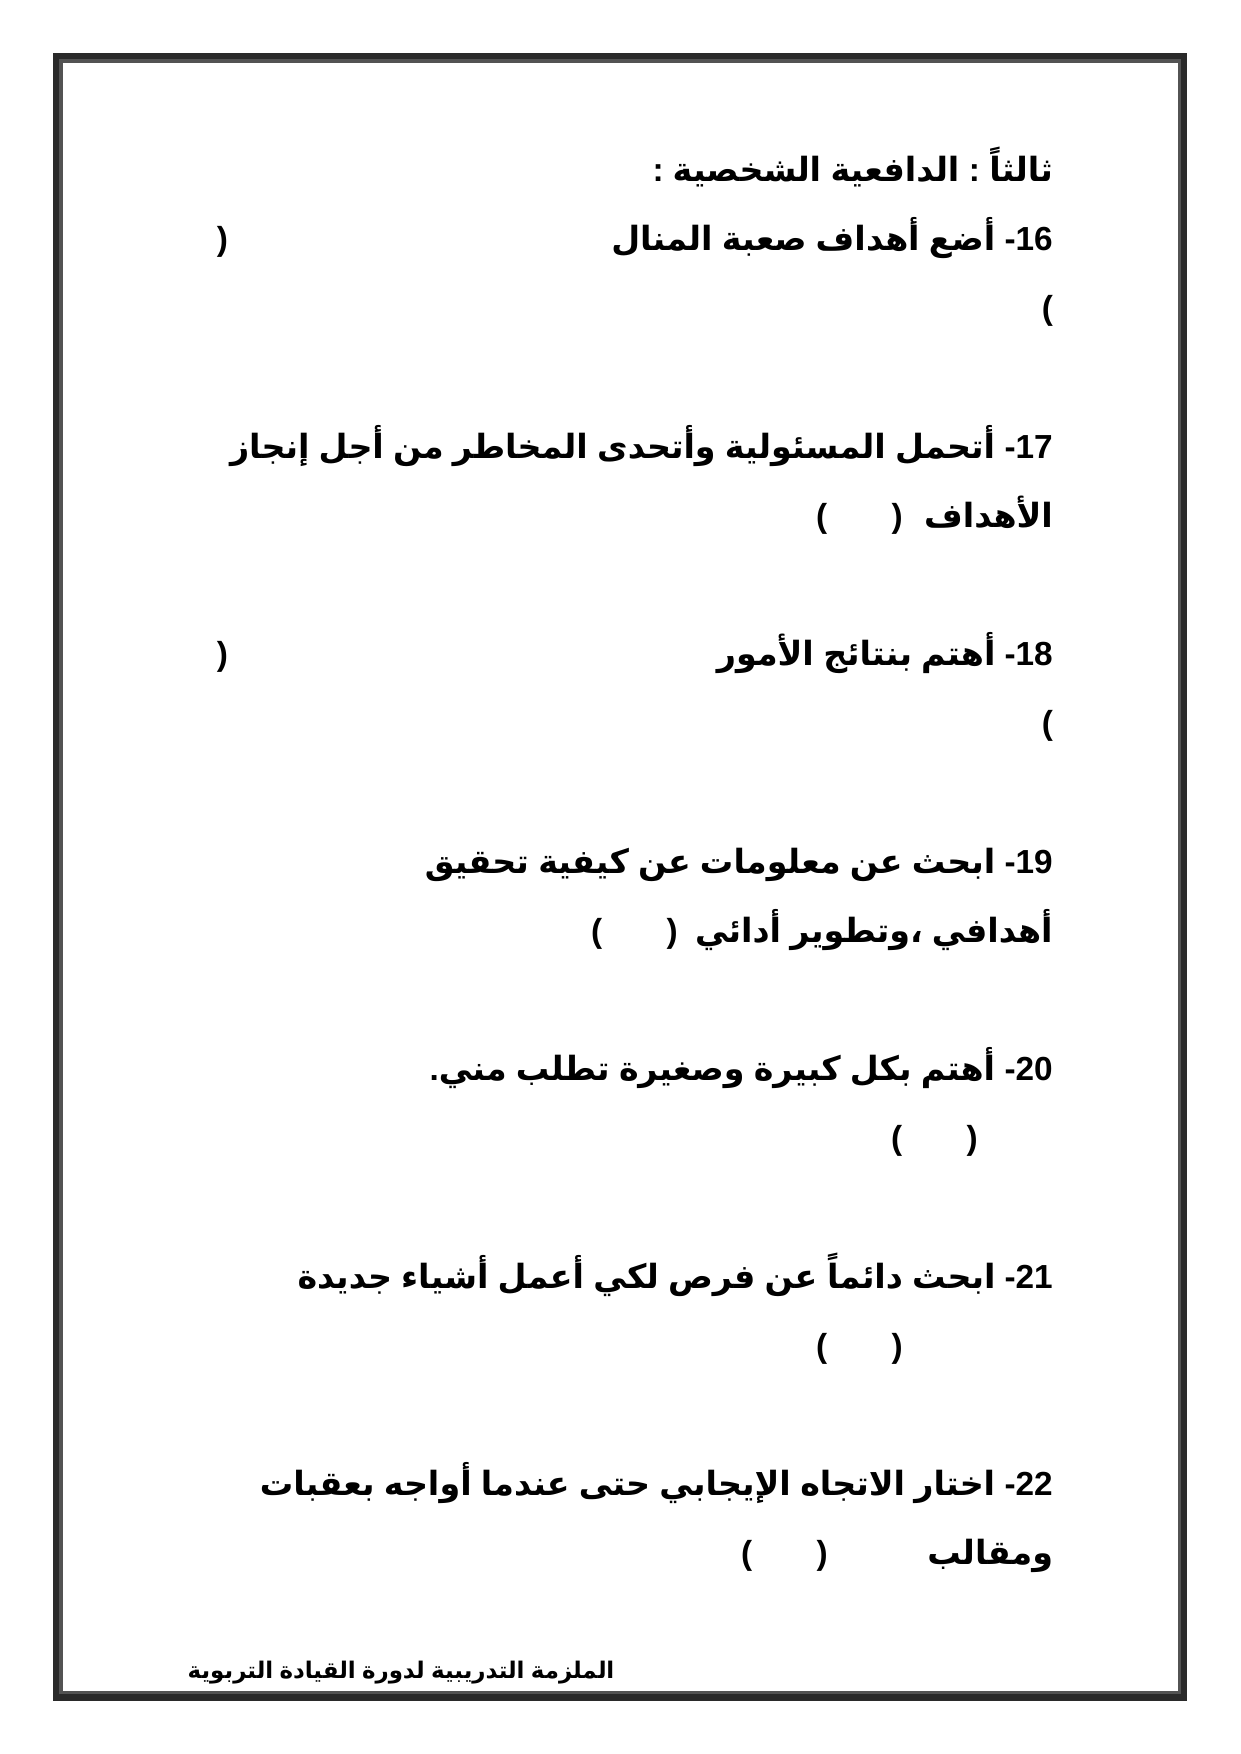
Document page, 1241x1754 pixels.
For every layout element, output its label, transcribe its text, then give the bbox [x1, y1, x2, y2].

text 16- أضع أهداف صعبة المنال ( ) [187, 219, 1053, 327]
text ثالثاً : الدافعية الشخصية : [187, 150, 1053, 188]
text 20- أهتم بكل كبيرة وصغيرة تطلب مني. ( ) [187, 1049, 1053, 1157]
text 17- أتحمل المسئولية وأتحدى المخاطر من أجل إنجاز الأهداف ( ) [187, 427, 1053, 534]
text 22- اختار الاتجاه الإيجابي حتى عندما أواجه بعقبات ومقالب ( ) [187, 1464, 1053, 1572]
text 18- أهتم بنتائج الأمور ( ) [187, 634, 1053, 742]
text 21- ابحث دائماً عن فرص لكي أعمل أشياء جديدة ( ) [187, 1257, 1053, 1364]
text 19- ابحث عن معلومات عن كيفية تحقيق أهدافي ،وتطوير أدائي ( ) [187, 842, 1053, 949]
